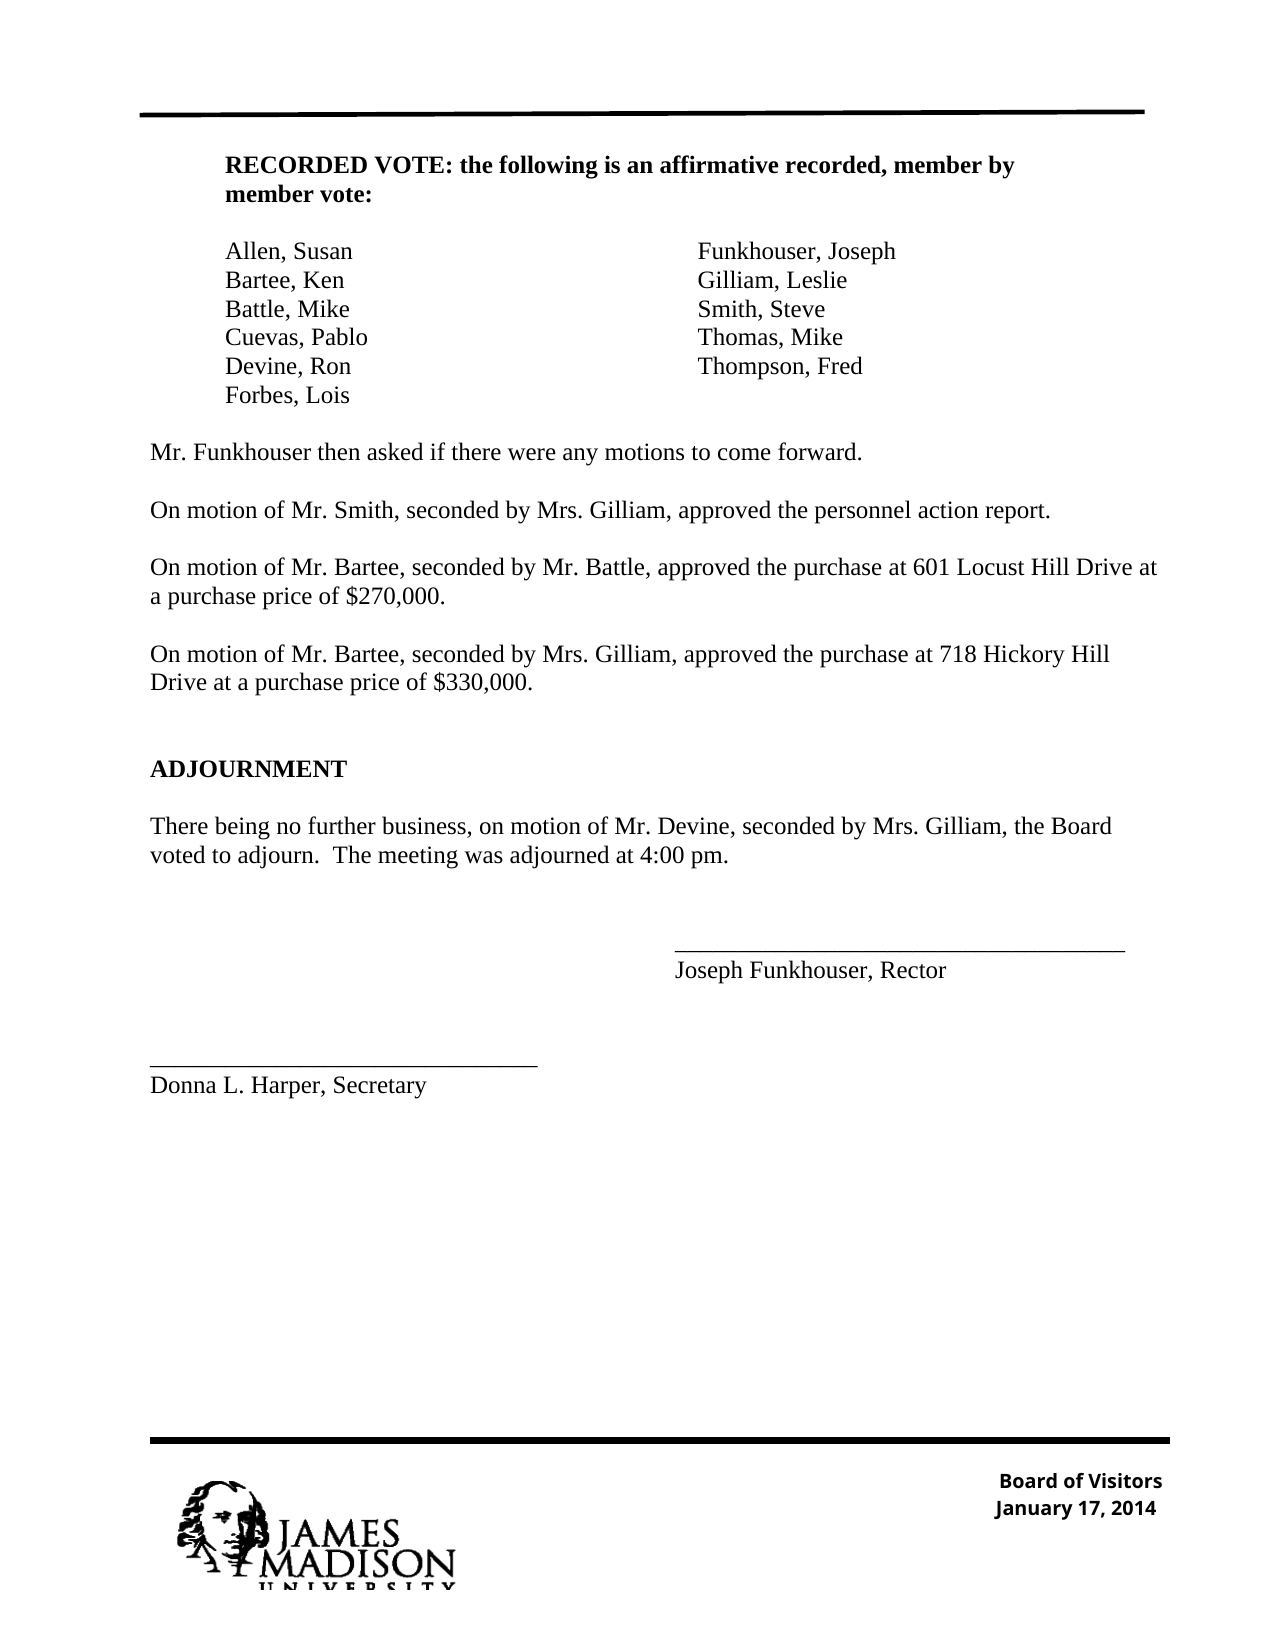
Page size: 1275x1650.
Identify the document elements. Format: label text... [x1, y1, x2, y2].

text There being no further business, on motion of Mr. Devine, seconded by Mrs. Gilliam, the Board voted to adjourn. The meeting was adjourned at 4:00 pm. [150, 811, 1170, 869]
text Gilliam, Leslie [697, 265, 1170, 294]
text Thomas, Mike [697, 322, 1170, 351]
text ____________________________________ [600, 926, 1170, 955]
text RECORDED VOTE: the following is an affirmative recorded, member by [150, 150, 1170, 179]
text Bartee, Ken [150, 265, 622, 294]
text Smith, Steve [697, 294, 1170, 322]
text Joseph Funkhouser, Rector [150, 955, 1170, 984]
text Thompson, Fred [697, 351, 1170, 380]
text Battle, Mike [150, 294, 622, 322]
text On motion of Mr. Bartee, seconded by Mrs. Gilliam, approved the purchase at 718 Hickory Hill Drive at a purchase price of $330,000. [150, 639, 1170, 696]
text Devine, Ron [150, 351, 622, 380]
text Donna L. Harper, Secretary [150, 1070, 1170, 1127]
picture [177, 1481, 457, 1590]
text ADJOURNMENT [150, 754, 1170, 782]
text Funkhouser, Joseph [697, 236, 1170, 265]
text Cuevas, Pablo [150, 322, 622, 351]
text _______________________________ [150, 1041, 1170, 1070]
text member vote: [150, 179, 1170, 207]
text Forbes, Lois [150, 380, 622, 409]
text On motion of Mr. Smith, seconded by Mrs. Gilliam, approved the personnel action report. [150, 495, 1170, 524]
text Allen, Susan [150, 236, 622, 265]
text On motion of Mr. Bartee, seconded by Mr. Battle, approved the purchase at 601 Locust Hill Drive at a purchase price of $270,000. [150, 552, 1170, 610]
text Mr. Funkhouser then asked if there were any motions to come forward. [150, 437, 1170, 466]
